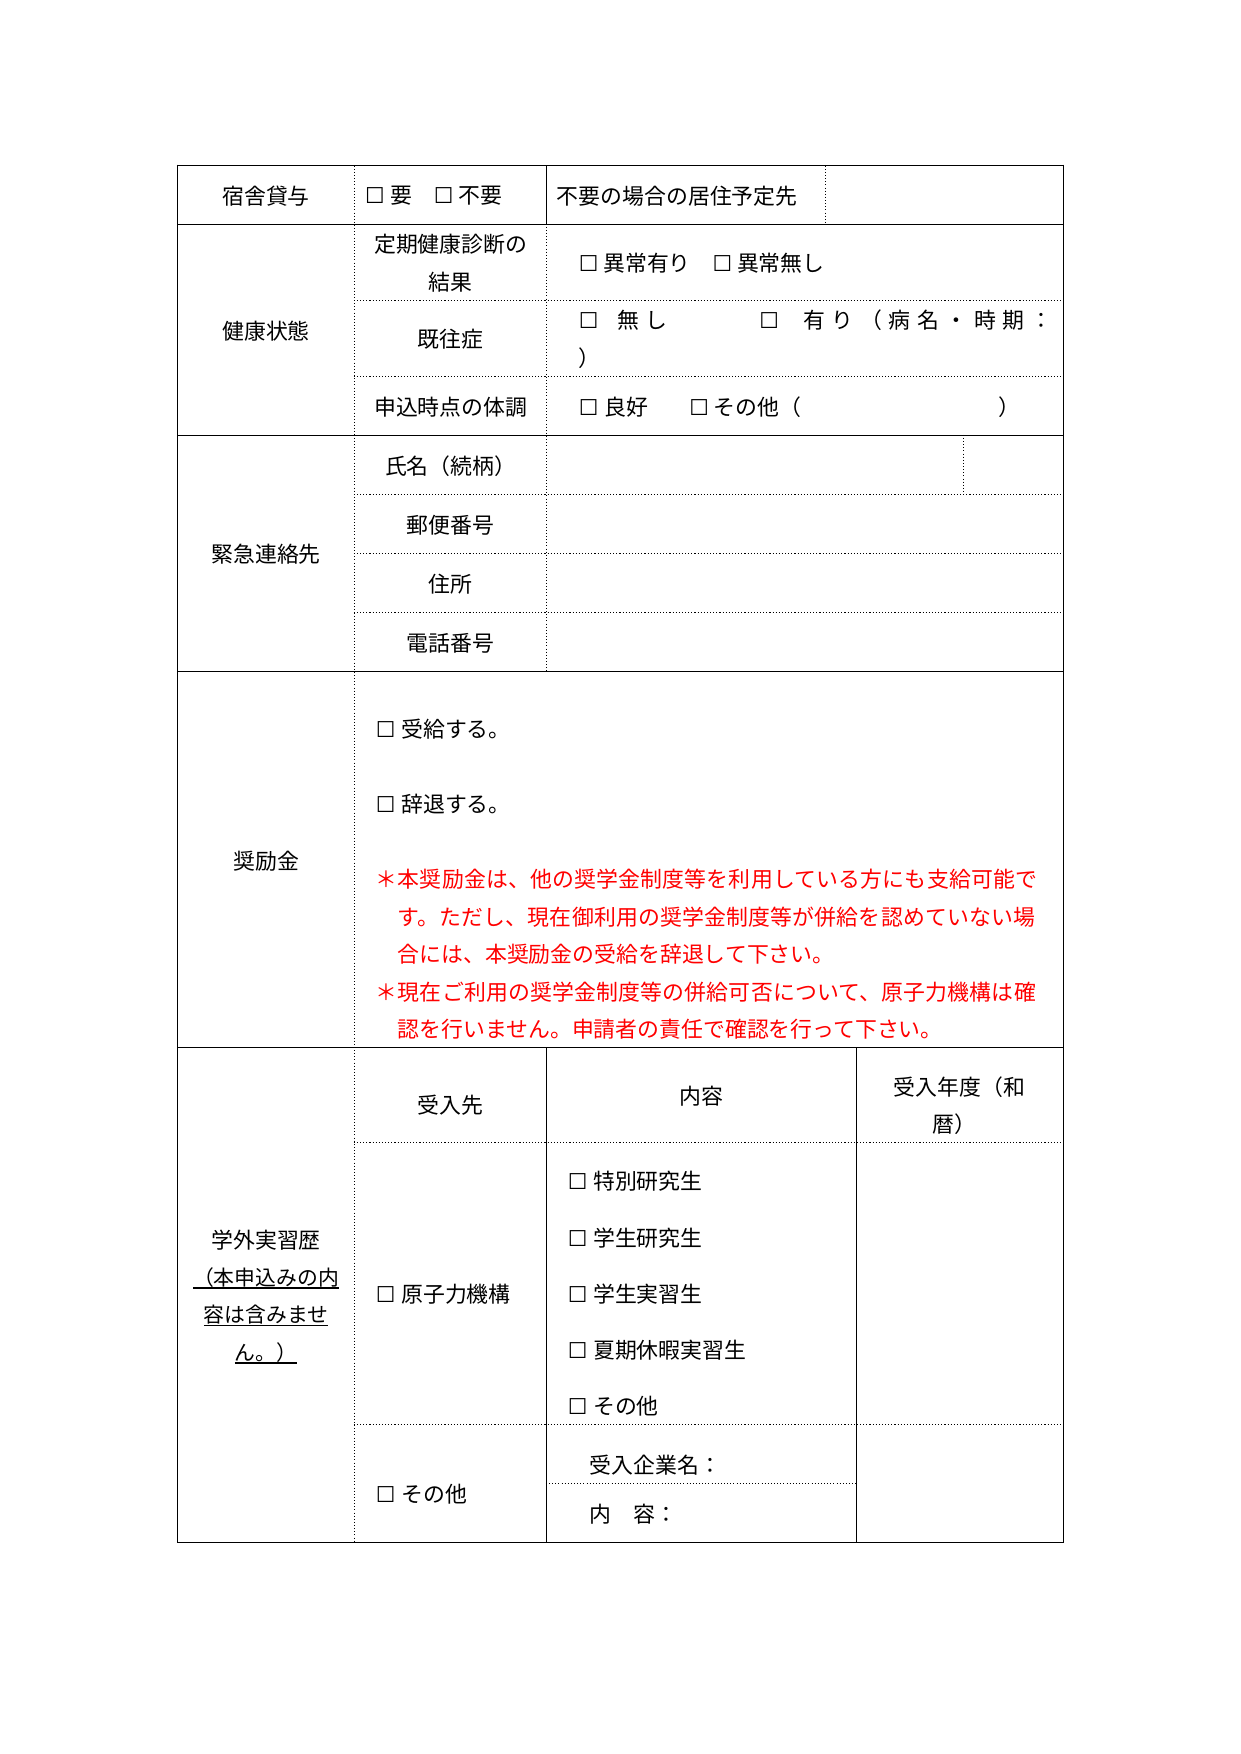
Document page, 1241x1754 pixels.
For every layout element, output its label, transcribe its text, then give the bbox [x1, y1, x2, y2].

table_cell [546, 553, 1063, 612]
table_cell 無し 有り（病名・時期： ） [546, 300, 1063, 376]
table_cell [825, 166, 1063, 223]
table_cell 受入先 [354, 1048, 546, 1142]
table_cell 異常有り 異常無し [546, 225, 1063, 299]
table_cell 内容 [547, 1048, 856, 1142]
table_cell 要 不要 [354, 166, 546, 223]
table_cell 住所 [354, 553, 546, 612]
table_cell 郵便番号 [354, 494, 546, 553]
table_cell 受入年度（和暦） [857, 1048, 1063, 1142]
table_cell その他 [354, 1424, 546, 1542]
table_cell [546, 612, 1063, 671]
table_cell 奨励金 [178, 672, 354, 1047]
table_cell 原子力機構 [354, 1142, 546, 1424]
table_cell 特別研究生 学生研究生 学生実習生 夏期休暇実習生 その他 [547, 1142, 856, 1424]
table_cell 氏名（続柄） [354, 436, 546, 494]
table_cell 受給する。 辞退する。 ＊本奨励金は、他の奨学金制度等を利用している方にも支給可能です。ただし、現在御利用の奨学金制度等が併給を認めていない場合には、本奨励金の受給を辞退して下さい。 ＊現在ご利用の奨学金制度等の併給可否について、原子力機構は確認を行いません。申請者の責任で確認を行って下さい。 [354, 672, 1063, 1047]
table_cell [857, 1424, 1063, 1542]
table_cell 電話番号 [354, 612, 546, 671]
table_cell 内 容： [547, 1483, 856, 1542]
table_cell 学外実習歴 （本申込みの内容は含みません。） [178, 1048, 354, 1542]
table_cell 不要の場合の居住予定先 [547, 166, 825, 223]
table_cell 良好 その他（ ） [546, 376, 1063, 435]
table_cell [964, 436, 1063, 494]
table_cell [546, 494, 1063, 553]
table_cell 受入企業名： [547, 1424, 856, 1483]
table_cell 宿舎貸与 [178, 166, 354, 223]
table_cell 申込時点の体調 [354, 376, 546, 435]
table_cell 定期健康診断の結果 [354, 225, 546, 299]
table_cell 緊急連絡先 [178, 436, 354, 671]
table_cell 既往症 [354, 300, 546, 376]
table_cell 健康状態 [178, 225, 354, 435]
table_cell [546, 436, 964, 494]
table_cell [857, 1142, 1063, 1424]
